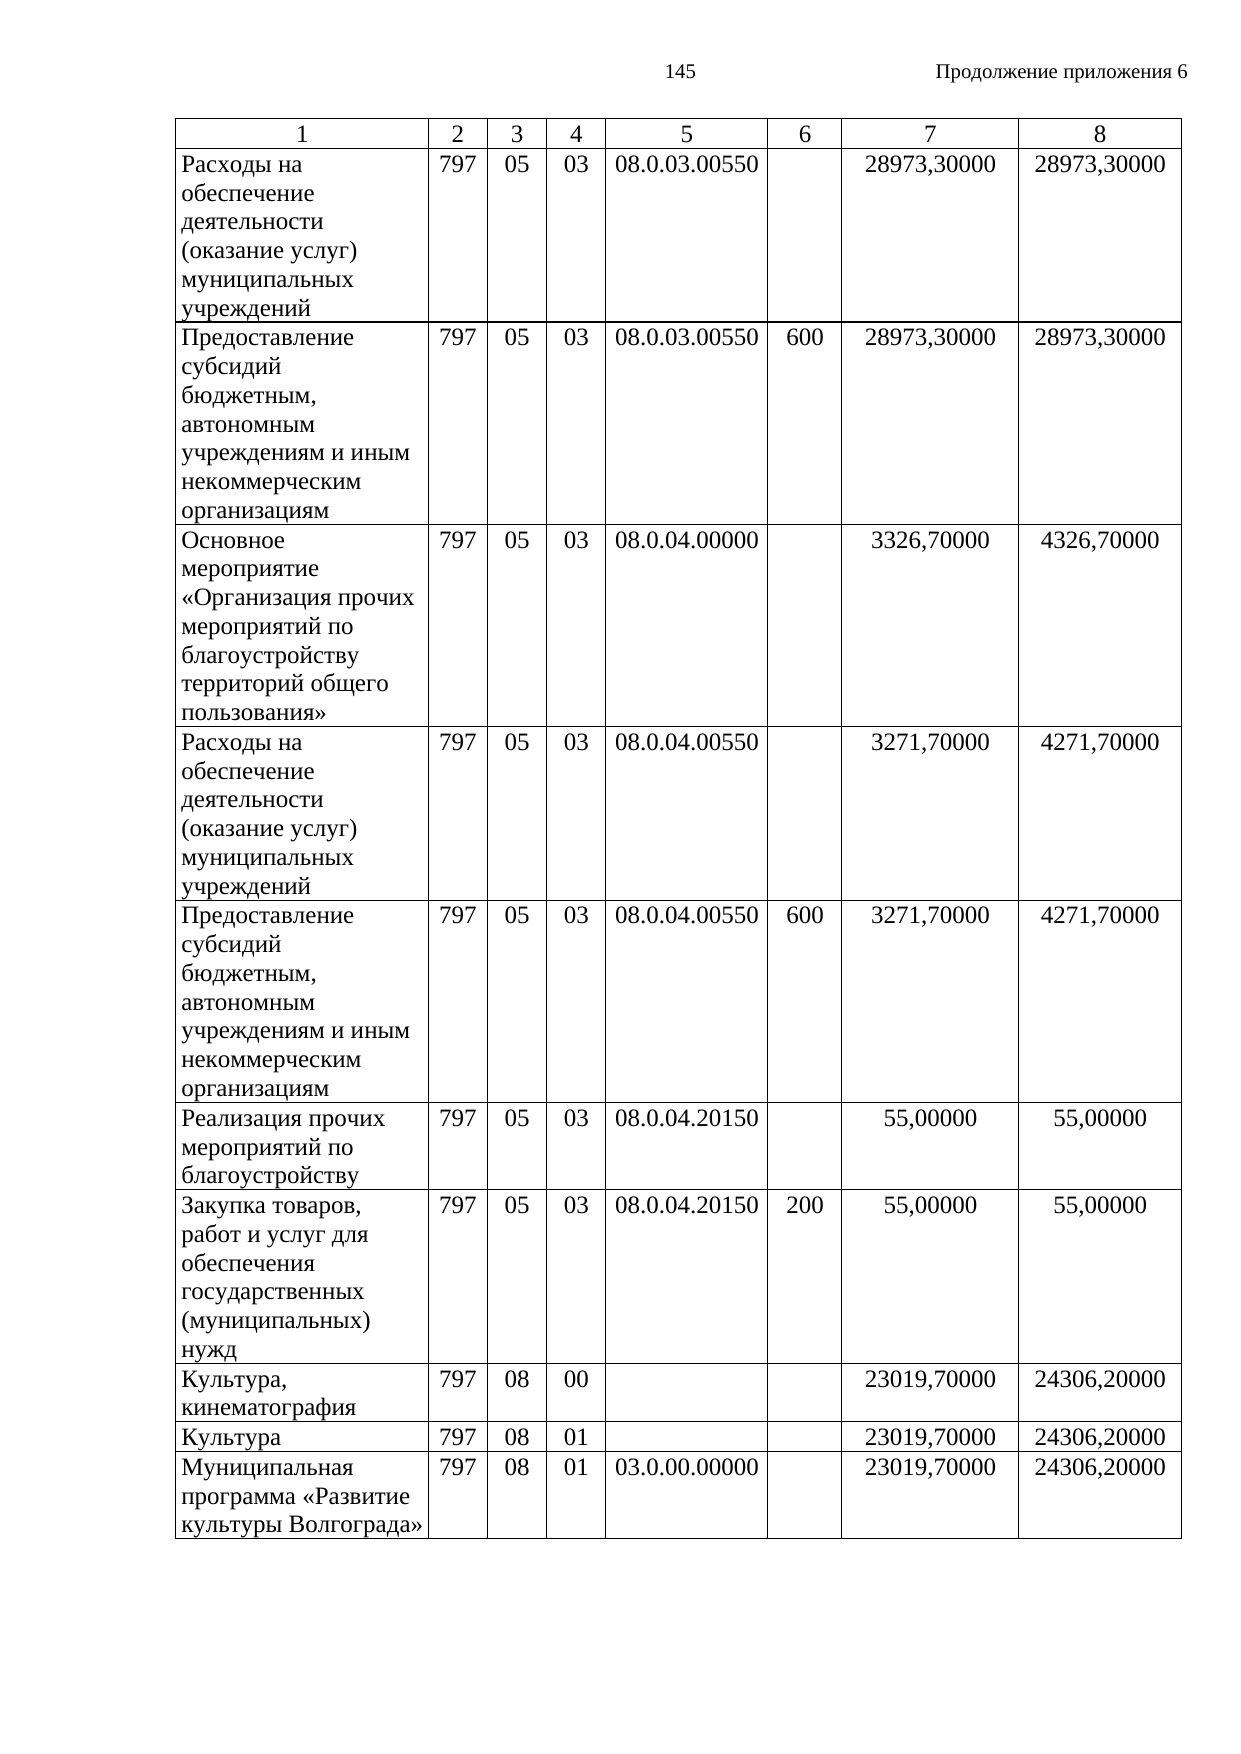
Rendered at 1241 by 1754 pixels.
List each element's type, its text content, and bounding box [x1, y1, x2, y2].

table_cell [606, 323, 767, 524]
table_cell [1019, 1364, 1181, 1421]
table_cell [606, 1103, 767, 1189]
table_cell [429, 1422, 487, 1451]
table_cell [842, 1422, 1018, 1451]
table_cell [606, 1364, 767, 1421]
table_header 5 [606, 119, 767, 148]
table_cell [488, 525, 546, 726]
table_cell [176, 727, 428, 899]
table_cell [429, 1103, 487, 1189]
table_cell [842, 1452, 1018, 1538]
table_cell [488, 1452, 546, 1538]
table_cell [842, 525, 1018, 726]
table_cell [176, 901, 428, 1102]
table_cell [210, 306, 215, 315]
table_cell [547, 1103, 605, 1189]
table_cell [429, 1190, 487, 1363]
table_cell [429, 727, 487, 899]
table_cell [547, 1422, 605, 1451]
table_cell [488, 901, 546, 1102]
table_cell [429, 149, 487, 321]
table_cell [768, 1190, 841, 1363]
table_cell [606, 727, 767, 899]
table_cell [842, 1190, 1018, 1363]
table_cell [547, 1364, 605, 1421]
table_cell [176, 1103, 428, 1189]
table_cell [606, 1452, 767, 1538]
table_header 3 [488, 119, 546, 148]
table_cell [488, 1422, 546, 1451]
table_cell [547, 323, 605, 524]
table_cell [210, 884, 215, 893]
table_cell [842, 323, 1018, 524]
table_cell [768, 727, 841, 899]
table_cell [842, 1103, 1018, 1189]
table_header 6 [768, 119, 841, 148]
table_header 4 [547, 119, 605, 148]
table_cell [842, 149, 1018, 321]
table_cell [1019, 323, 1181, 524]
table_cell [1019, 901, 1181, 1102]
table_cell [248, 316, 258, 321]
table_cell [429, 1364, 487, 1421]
table_header 7 [842, 119, 1018, 148]
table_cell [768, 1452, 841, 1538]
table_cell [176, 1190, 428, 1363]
table_header 1 [176, 119, 428, 148]
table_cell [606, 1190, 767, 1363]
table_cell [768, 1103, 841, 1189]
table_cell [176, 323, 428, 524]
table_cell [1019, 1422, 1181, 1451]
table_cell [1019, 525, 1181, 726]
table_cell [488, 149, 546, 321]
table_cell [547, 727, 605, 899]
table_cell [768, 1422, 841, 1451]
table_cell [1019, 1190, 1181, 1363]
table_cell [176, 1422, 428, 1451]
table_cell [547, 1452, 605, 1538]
table_header 2 [429, 119, 487, 148]
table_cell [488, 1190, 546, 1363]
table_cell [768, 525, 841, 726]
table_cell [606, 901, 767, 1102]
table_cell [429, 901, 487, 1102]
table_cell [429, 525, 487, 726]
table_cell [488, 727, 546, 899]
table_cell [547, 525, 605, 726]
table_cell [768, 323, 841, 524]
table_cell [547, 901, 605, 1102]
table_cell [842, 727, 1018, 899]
table_header 8 [1019, 119, 1181, 148]
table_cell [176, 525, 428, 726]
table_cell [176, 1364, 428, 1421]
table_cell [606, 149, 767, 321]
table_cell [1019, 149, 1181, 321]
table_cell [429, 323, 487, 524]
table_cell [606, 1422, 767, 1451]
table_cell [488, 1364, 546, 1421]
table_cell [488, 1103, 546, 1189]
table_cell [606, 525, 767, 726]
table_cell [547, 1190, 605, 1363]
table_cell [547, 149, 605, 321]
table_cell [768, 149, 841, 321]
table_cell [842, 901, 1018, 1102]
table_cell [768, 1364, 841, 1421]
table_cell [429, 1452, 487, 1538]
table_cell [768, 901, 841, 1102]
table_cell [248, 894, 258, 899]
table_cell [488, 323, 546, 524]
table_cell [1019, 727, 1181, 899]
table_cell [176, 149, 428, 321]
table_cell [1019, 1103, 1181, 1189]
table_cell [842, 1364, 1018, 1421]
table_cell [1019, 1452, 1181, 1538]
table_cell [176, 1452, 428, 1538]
